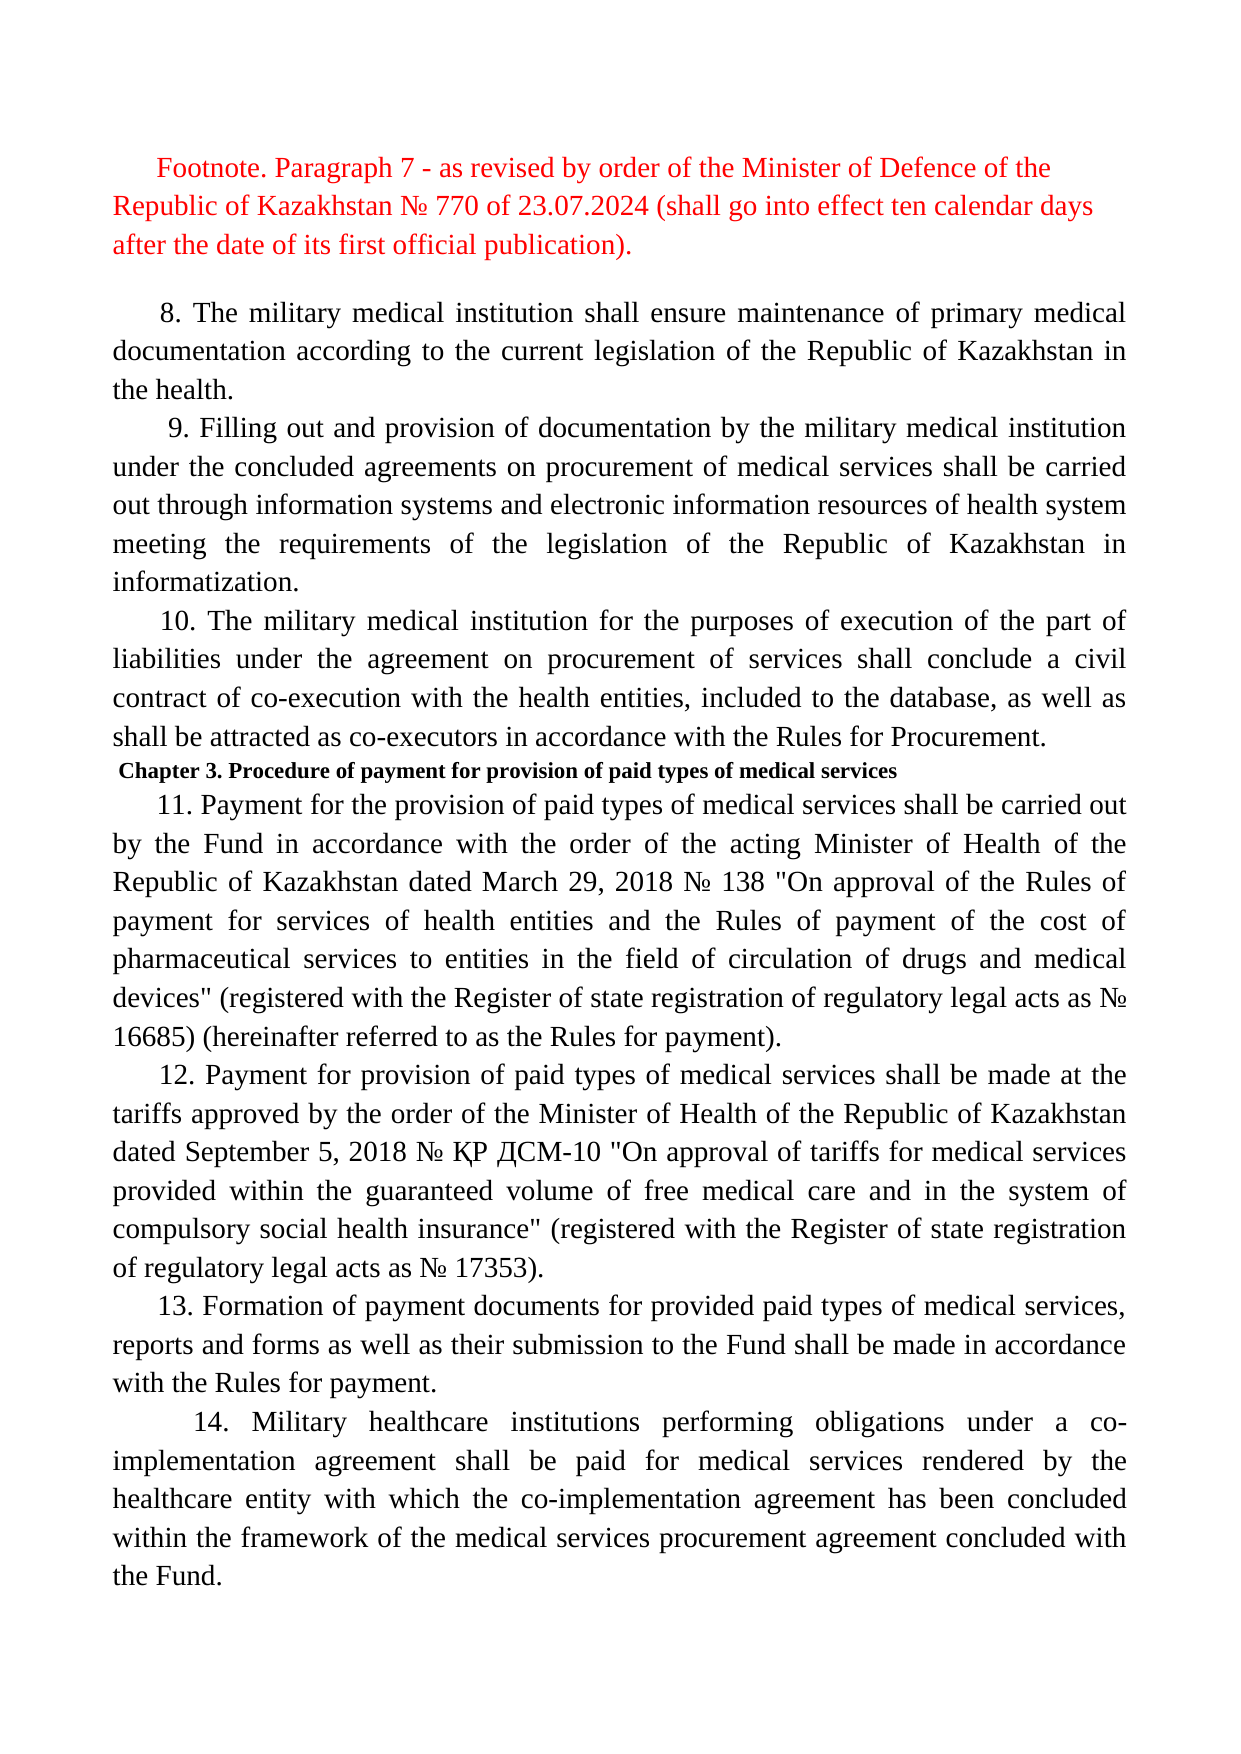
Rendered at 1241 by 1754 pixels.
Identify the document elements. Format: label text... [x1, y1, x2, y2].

text 14. Military healthcare institutions performing obligations under a co-implementation agreement shall be paid for medical services rendered by the healthcare entity with which the co-implementation agreement has been concluded within the framework of the medical services procurement agreement concluded with the Fund. [112, 1404, 1128, 1592]
text 12. Payment for provision of paid types of medical services shall be made at the tariffs approved by the order of the Minister of Health of the Republic of Kazakhstan dated September 5, 2018 № ҚР ДСМ-10 "On approval of tariffs for medical services provided within the guaranteed volume of free medical care and in the system of compulsory social health insurance" (registered with the Register of state registration of regulatory legal acts as № 17353). [112, 1057, 1128, 1283]
text 8. The military medical institution shall ensure maintenance of primary medical documentation according to the current legislation of the Republic of Kazakhstan in the health. [112, 295, 1128, 405]
text 13. Formation of payment documents for provided paid types of medical services, reports and forms as well as their submission to the Fund shall be made in accordance with the Rules for payment. [112, 1288, 1128, 1399]
text Chapter 3. Procedure of payment for provision of paid types of medical services [112, 757, 1128, 783]
text 9. Filling out and provision of documentation by the military medical institution under the concluded agreements on procurement of medical services shall be carried out through information systems and electronic information resources of health system meeting the requirements of the legislation of the Republic of Kazakhstan in informatization. [112, 410, 1128, 598]
text 10. The military medical institution for the purposes of execution of the part of liabilities under the agreement on procurement of services shall conclude a civil contract of co-execution with the health entities, included to the database, as well as shall be attracted as co-executors in accordance with the Rules for Procurement. [112, 603, 1128, 752]
text 11. Payment for the provision of paid types of medical services shall be carried out by the Fund in accordance with the order of the acting Minister of Health of the Republic of Kazakhstan dated March 29, 2018 № 138 "On approval of the Rules of payment for services of health entities and the Rules of payment of the cost of pharmaceutical services to entities in the field of circulation of drugs and medical devices" (registered with the Register of state registration of regulatory legal acts as № 16685) (hereinafter referred to as the Rules for payment). [112, 787, 1128, 1052]
text Footnote. Paragraph 7 - as revised by order of the Minister of Defence of the Republic of Kazakhstan № 770 of 23.07.2024 (shall go into effect ten calendar days after the date of its first official publication). [112, 150, 1128, 291]
